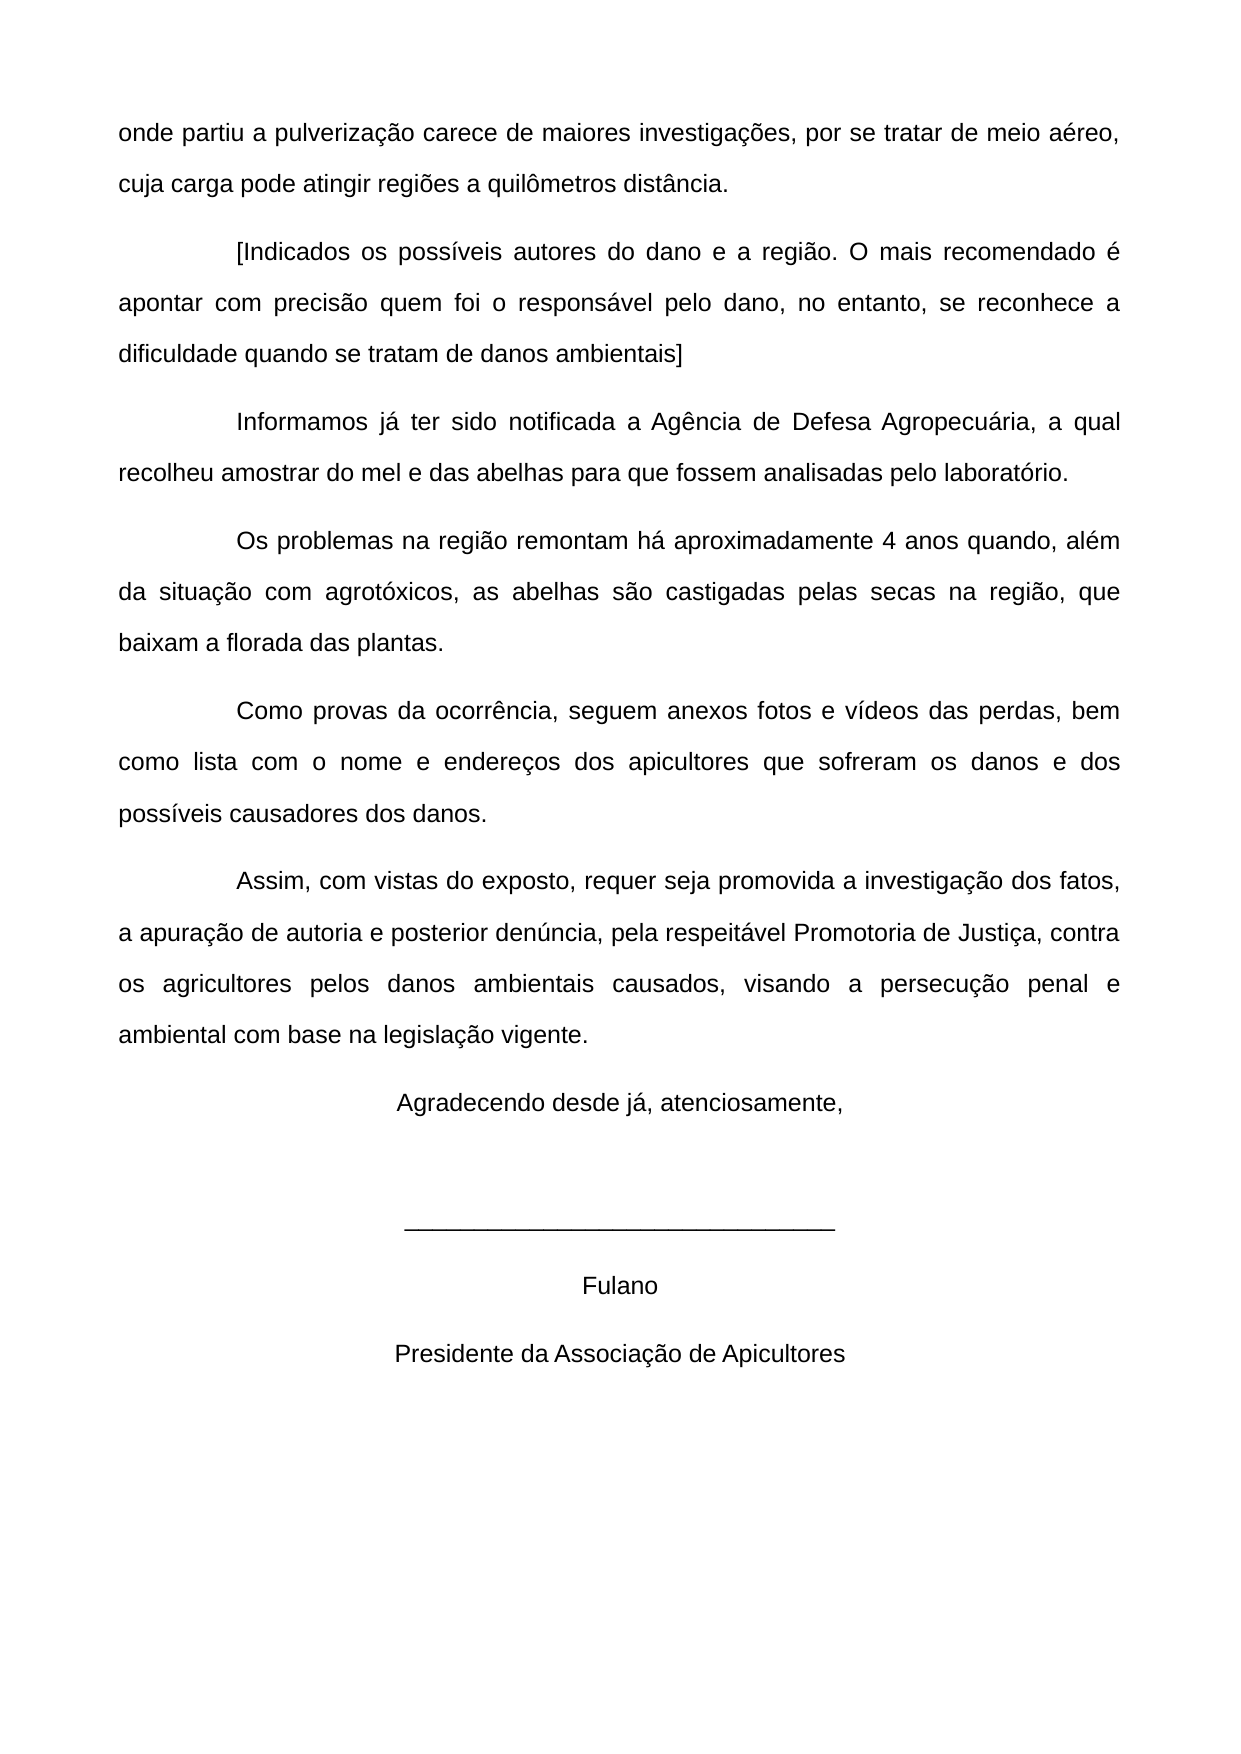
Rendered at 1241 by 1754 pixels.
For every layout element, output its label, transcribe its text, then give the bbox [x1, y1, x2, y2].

text _______________________________ [118, 1203, 1122, 1232]
text Agradecendo desde já, atenciosamente, [118, 1088, 1122, 1116]
text [Indicados os possíveis autores do dano e a região. O mais recomendado é apontar com precisão quem foi o responsável pelo dano, no entanto, se reconhece a dificuldade quando se tratam de danos ambientais] [118, 237, 1122, 368]
text Assim, com vistas do exposto, requer seja promovida a investigação dos fatos, a apuração de autoria e posterior denúncia, pela respeitável Promotoria de Justiça, contra os agricultores pelos danos ambientais causados, visando a persecução penal e ambiental com base na legislação vigente. [118, 866, 1122, 1048]
text Como provas da ocorrência, seguem anexos fotos e vídeos das perdas, bem como lista com o nome e endereços dos apicultores que sofreram os danos e dos possíveis causadores dos danos. [118, 696, 1122, 827]
text Presidente da Associação de Apicultores [118, 1339, 1122, 1367]
text Os problemas na região remontam há aproximadamente 4 anos quando, além da situação com agrotóxicos, as abelhas são castigadas pelas secas na região, que baixam a florada das plantas. [118, 526, 1122, 657]
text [118, 118, 1122, 198]
text Fulano [118, 1271, 1122, 1299]
text Informamos já ter sido notificada a Agência de Defesa Agropecuária, a qual recolheu amostrar do mel e das abelhas para que fossem analisadas pelo laboratório. [118, 407, 1122, 487]
